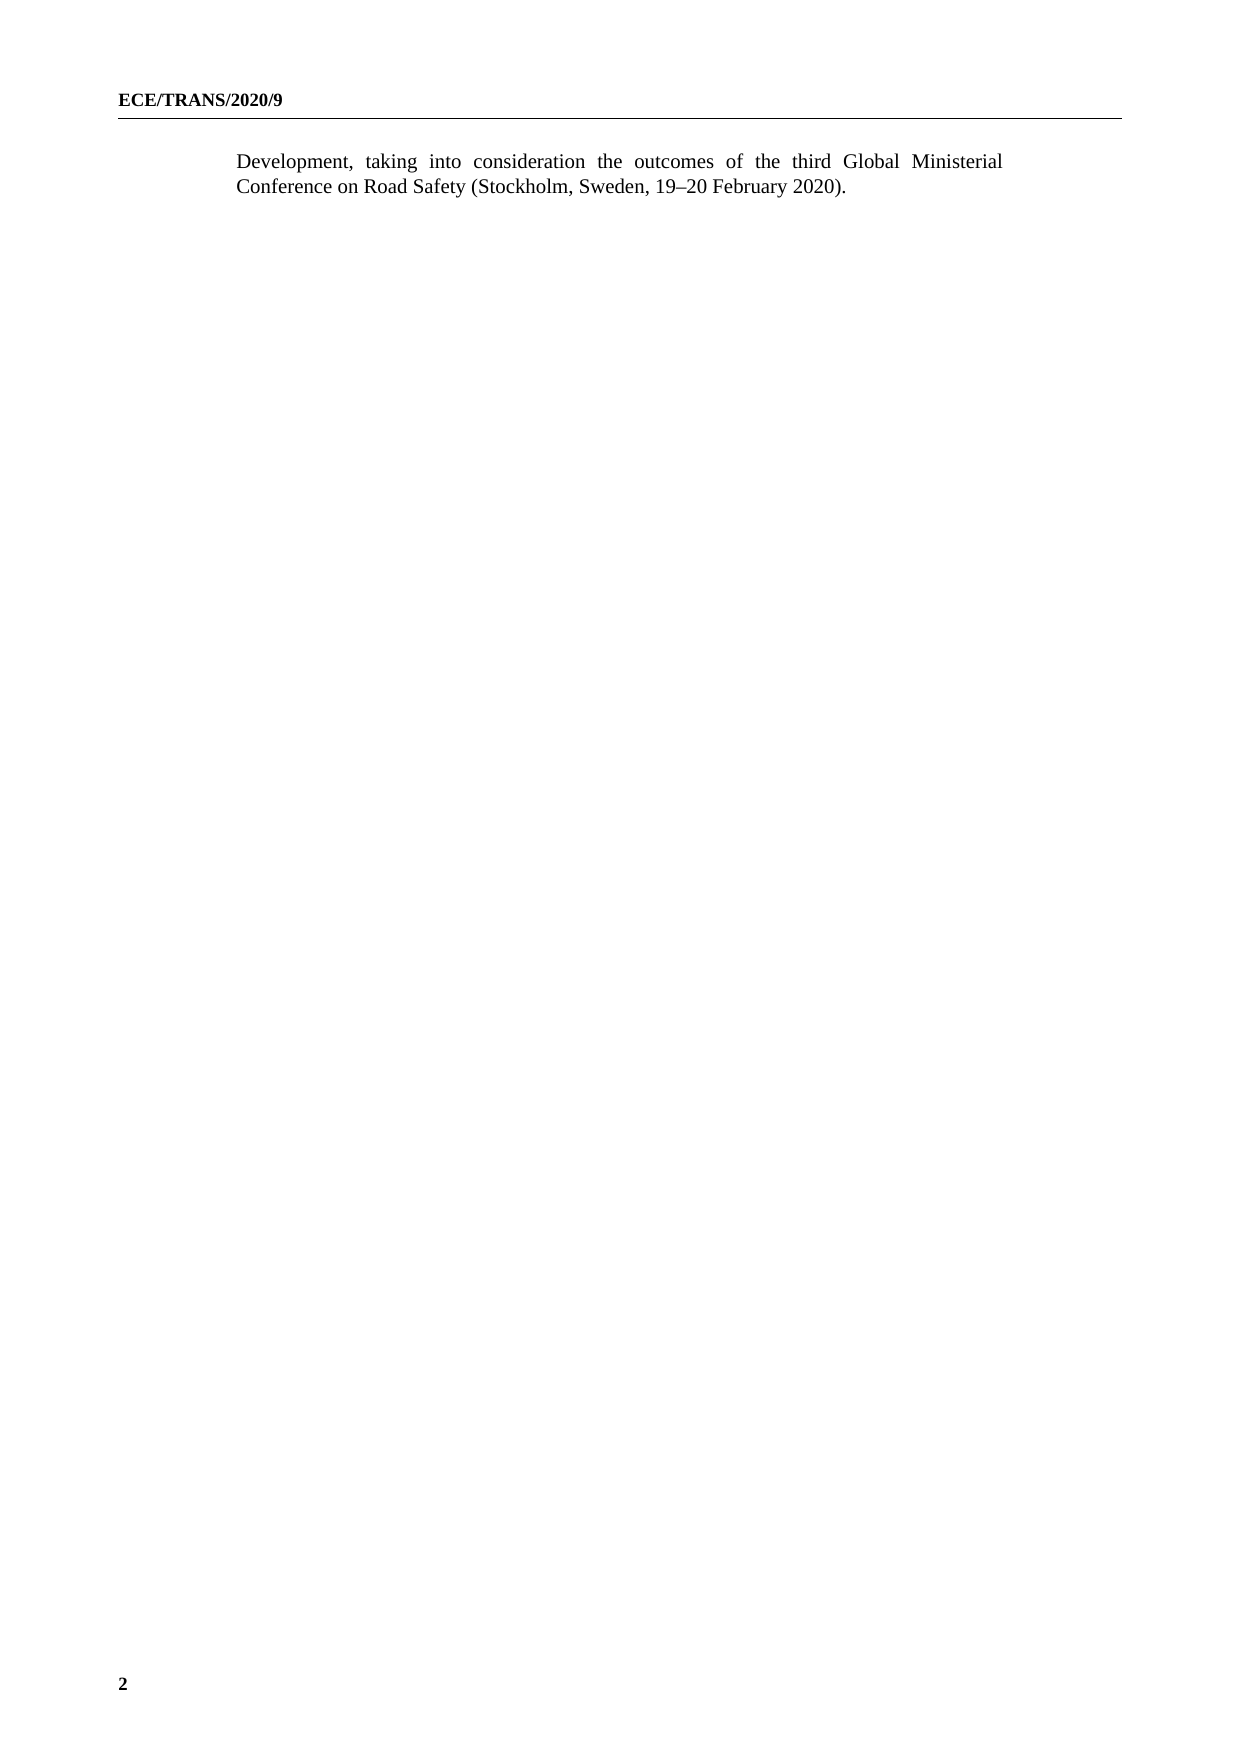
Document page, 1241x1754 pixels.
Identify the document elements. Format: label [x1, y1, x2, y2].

text [236, 148, 1004, 198]
